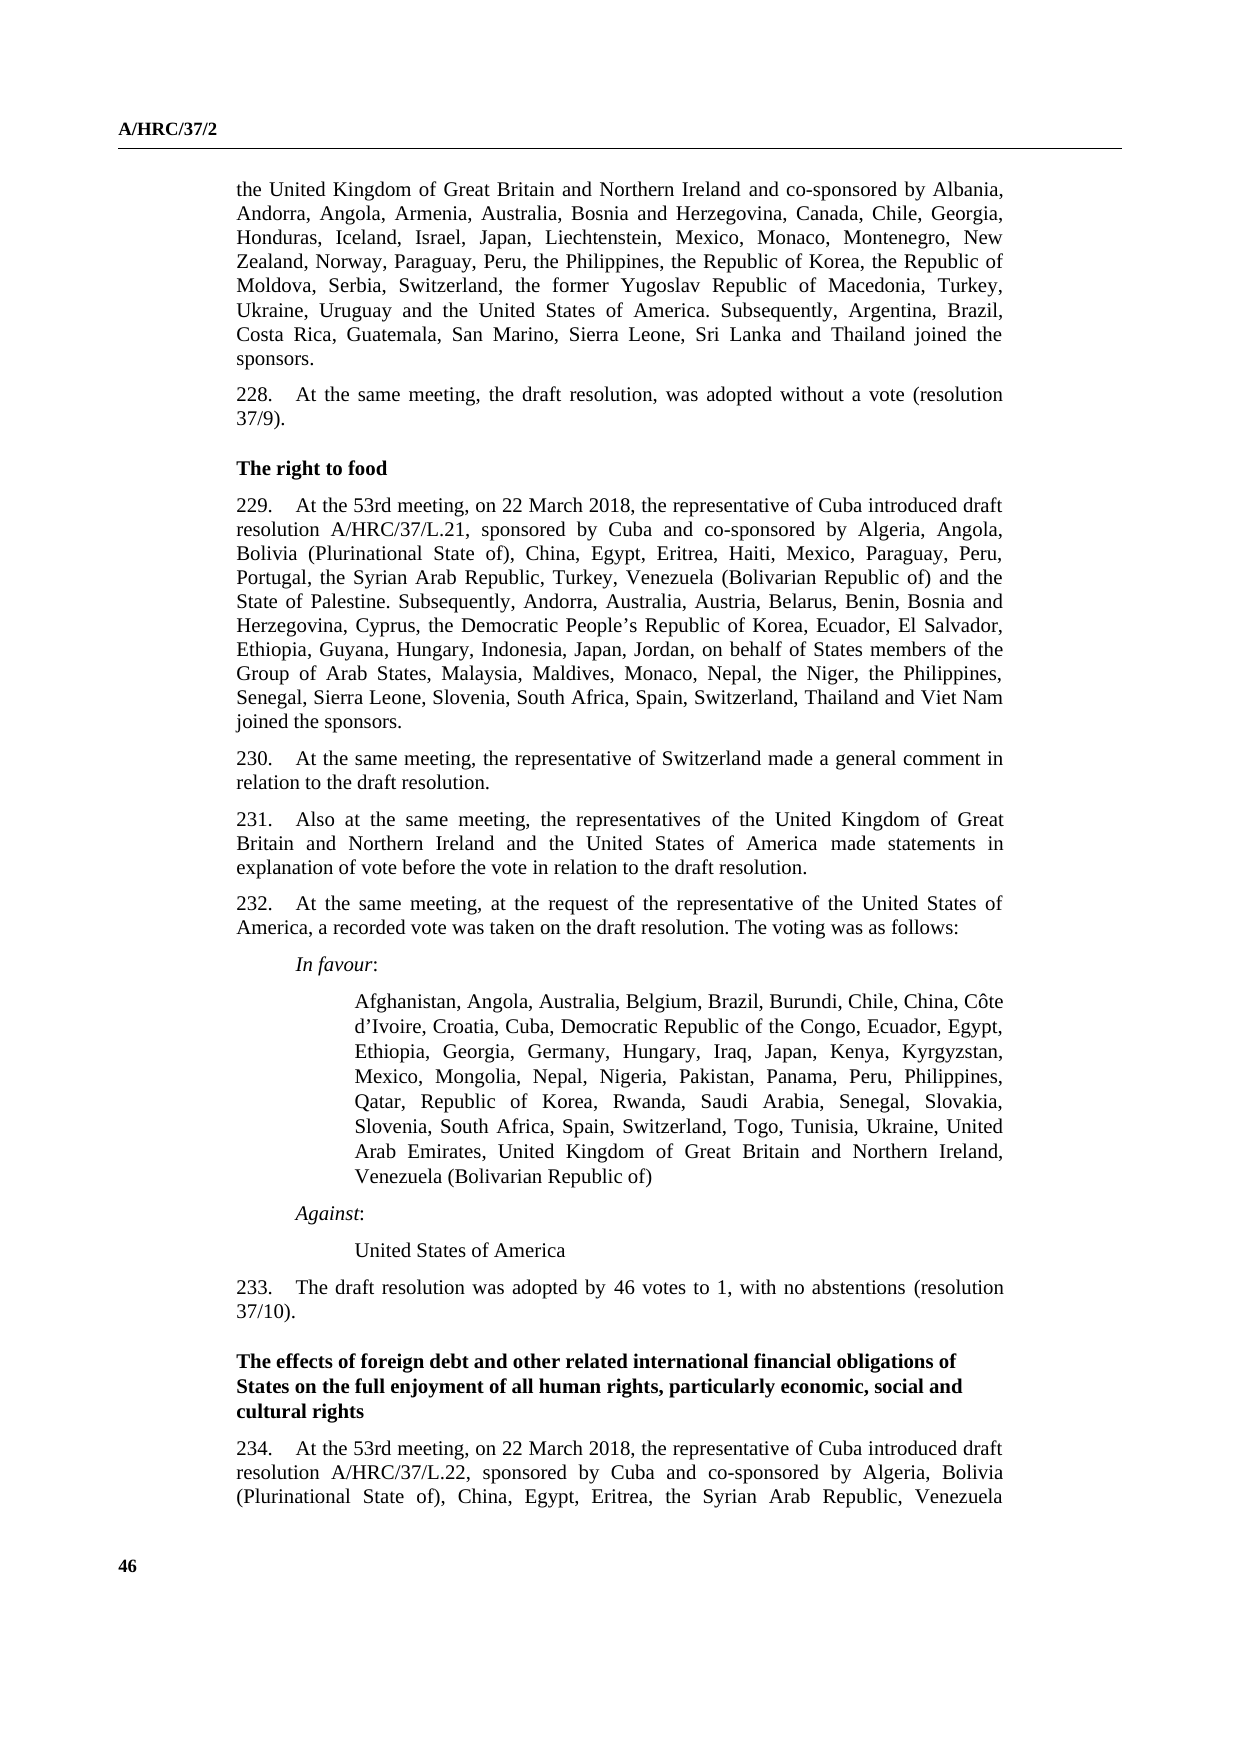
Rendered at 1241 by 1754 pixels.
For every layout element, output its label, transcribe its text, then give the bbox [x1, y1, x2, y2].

text The right to food [118, 455, 1004, 480]
text The effects of foreign debt and other related international financial obligations of States on the full enjoyment of all human rights, particularly economic, social and cultural rights [118, 1348, 1004, 1423]
text 232. At the same meeting, at the request of the representative of the United States of America, a recorded vote was taken on the draft resolution. The voting was as follows: [236, 891, 1004, 939]
text 233. The draft resolution was adopted by 46 votes to 1, with no abstentions (resolution 37/10). [236, 1275, 1004, 1323]
text United States of America [354, 1237, 1004, 1262]
text Afghanistan, Angola, Australia, Belgium, Brazil, Burundi, Chile, China, Côte d’Ivoire, Croatia, Cuba, Democratic Republic of the Congo, Ecuador, Egypt, Ethiopia, Georgia, Germany, Hungary, Iraq, Japan, Kenya, Kyrgyzstan, Mexico, Mongolia, Nepal, Nigeria, Pakistan, Panama, Peru, Philippines, Qatar, Republic of Korea, Rwanda, Saudi Arabia, Senegal, Slovakia, Slovenia, South Africa, Spain, Switzerland, Togo, Tunisia, Ukraine, United Arab Emirates, United Kingdom of Great Britain and Northern Ireland, Venezuela (Bolivarian Republic of) [354, 988, 1004, 1188]
text 229. At the 53rd meeting, on 22 March 2018, the representative of Cuba introduced draft resolution A/HRC/37/L.21, sponsored by Cuba and co-sponsored by Algeria, Angola, Bolivia (Plurinational State of), China, Egypt, Eritrea, Haiti, Mexico, Paraguay, Peru, Portugal, the Syrian Arab Republic, Turkey, Venezuela (Bolivarian Republic of) and the State of Palestine. Subsequently, Andorra, Australia, Austria, Belarus, Benin, Bosnia and Herzegovina, Cyprus, the Democratic People’s Republic of Korea, Ecuador, El Salvador, Ethiopia, Guyana, Hungary, Indonesia, Japan, Jordan, on behalf of States members of the Group of Arab States, Malaysia, Maldives, Monaco, Nepal, the Niger, the Philippines, Senegal, Sierra Leone, Slovenia, South Africa, Spain, Switzerland, Thailand and Viet Nam joined the sponsors. [236, 493, 1004, 733]
text In favour: [236, 952, 1004, 976]
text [236, 1436, 1004, 1508]
text 228. At the same meeting, the draft resolution, was adopted without a vote (resolution 37/9). [236, 382, 1004, 430]
text 231. Also at the same meeting, the representatives of the United Kingdom of Great Britain and Northern Ireland and the United States of America made statements in explanation of vote before the vote in relation to the draft resolution. [236, 807, 1004, 879]
text 230. At the same meeting, the representative of Switzerland made a general comment in relation to the draft resolution. [236, 746, 1004, 794]
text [236, 177, 1004, 370]
text Against: [236, 1201, 1004, 1225]
